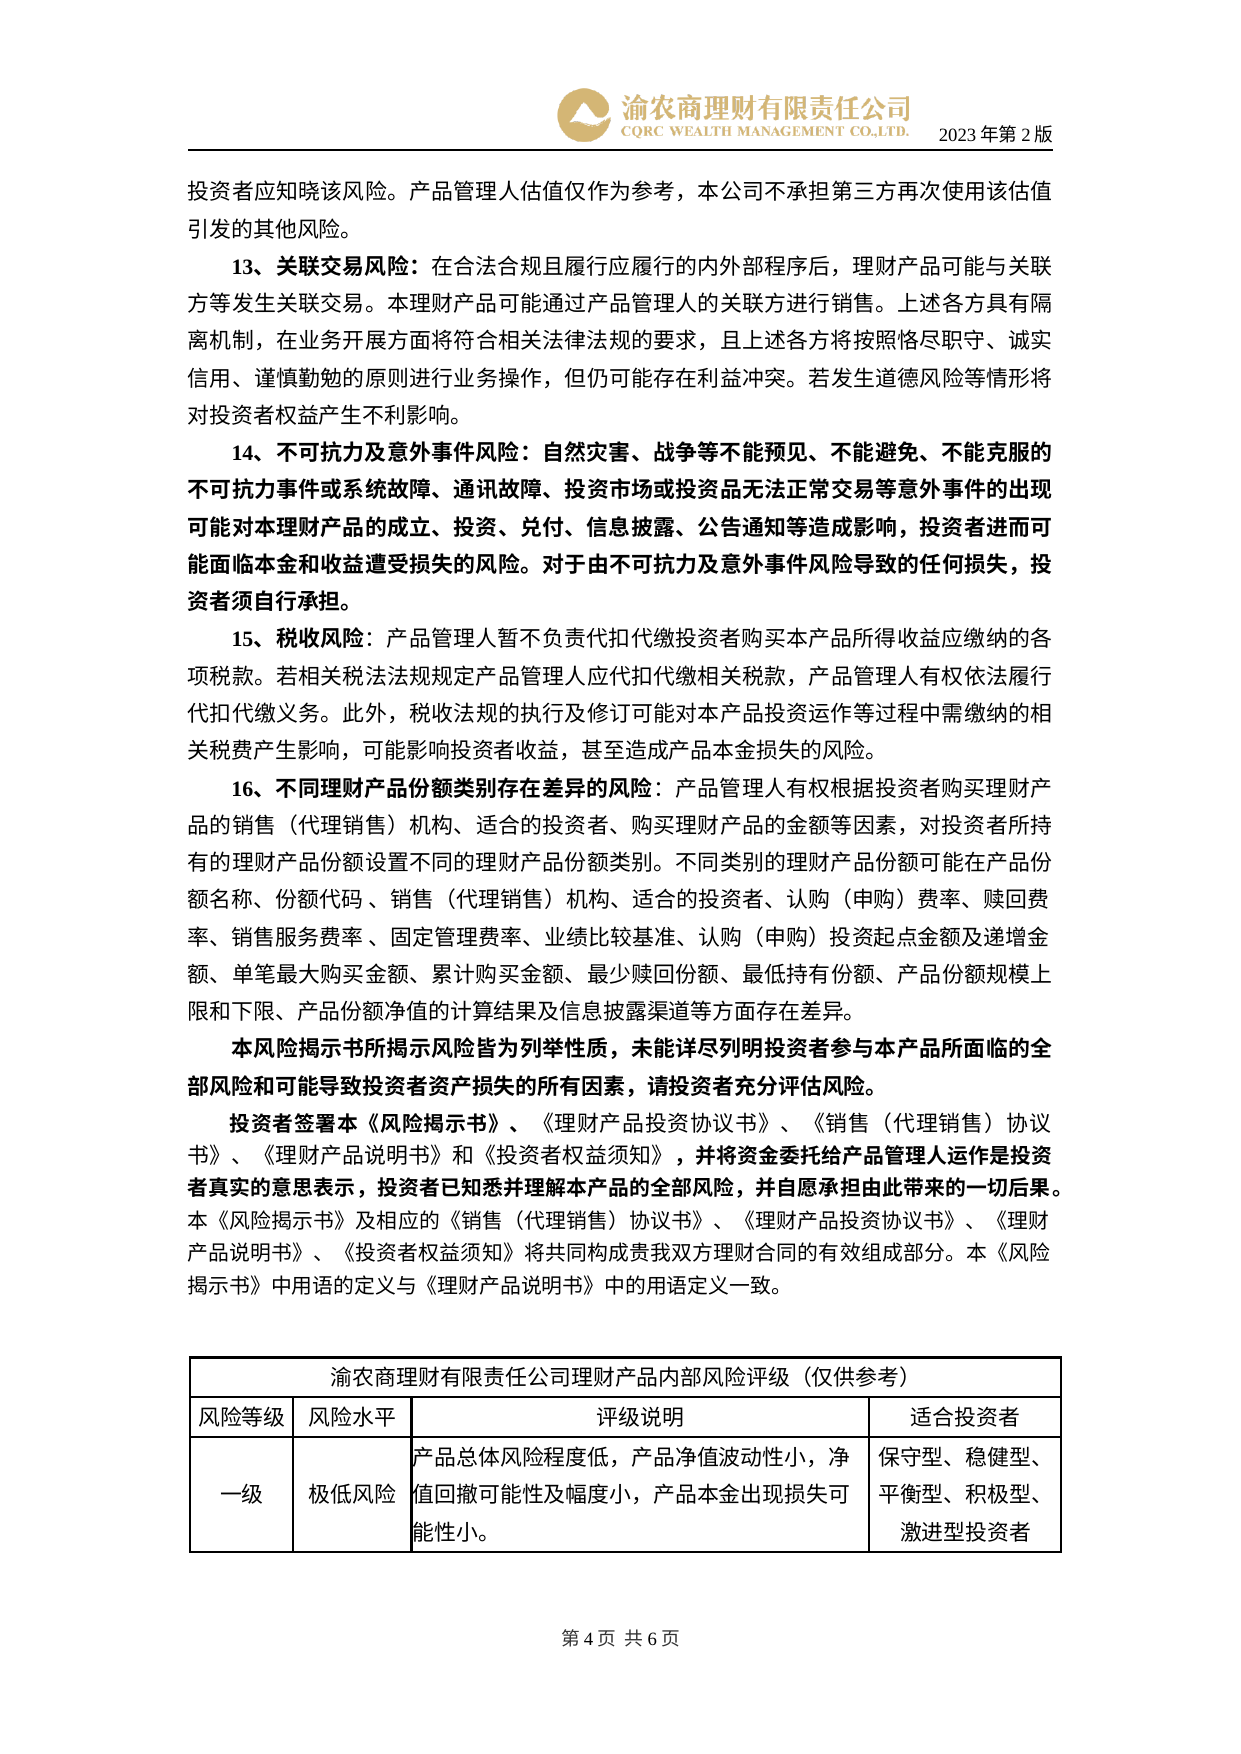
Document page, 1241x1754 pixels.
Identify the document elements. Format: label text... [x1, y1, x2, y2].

table_cell 极低风险 [294, 1438, 410, 1551]
table_cell 风险等级 [191, 1398, 292, 1436]
table_cell 适合投资者 [870, 1398, 1060, 1436]
table_cell 评级说明 [413, 1398, 868, 1436]
text 本风险揭示书所揭示风险皆为列举性质，未能详尽列明投资者参与本产品所面临的全部风险和可能导致投资者资产损失的所有因素，请投资者充分评估风险。 [187, 1031, 1053, 1101]
table_cell 风险水平 [294, 1398, 410, 1436]
table_cell 产品总体风险程度低，产品净值波动性小，净值回撤可能性及幅度小，产品本金出现损失可能性小。 [413, 1438, 868, 1551]
text 13、关联交易风险：在合法合规且履行应履行的内外部程序后，理财产品可能与关联方等发生关联交易。本理财产品可能通过产品管理人的关联方进行销售。上述各方具有隔离机制，在业务开展方面将符合相关法律法规的要求，且上述各方将按照恪尽职守、诚实信用、谨慎勤勉的原则进行业务操作，但仍可能存在利益冲突。若发生道德风险等情形将对投资者权益产生不利影响。 [187, 248, 1053, 430]
table_header 渝农商理财有限责任公司理财产品内部风险评级（仅供参考） [191, 1359, 1060, 1396]
picture [557, 88, 909, 142]
table_cell 一级 [191, 1438, 292, 1551]
text 14、不可抗力及意外事件风险：自然灾害、战争等不能预见、不能避免、不能克服的不可抗力事件或系统故障、通讯故障、投资市场或投资品无法正常交易等意外事件的出现，可能对本理财产品的成立、投资、兑付、信息披露、公告通知等造成影响，投资者进而可能面临本金和收益遭受损失的风险。对于由不可抗力及意外事件风险导致的任何损失，投资者须自行承担。 [187, 435, 1053, 616]
table_cell 保守型、稳健型、平衡型、积极型、激进型投资者 [870, 1438, 1060, 1551]
text 15、税收风险：产品管理人暂不负责代扣代缴投资者购买本产品所得收益应缴纳的各项税款。若相关税法法规规定产品管理人应代扣代缴相关税款，产品管理人有权依法履行代扣代缴义务。此外，税收法规的执行及修订可能对本产品投资运作等过程中需缴纳的相关税费产生影响，可能影响投资者收益，甚至造成产品本金损失的风险。 [187, 621, 1053, 765]
text 16、不同理财产品份额类别存在差异的风险：产品管理人有权根据投资者购买理财产品的销售（代理销售）机构、适合的投资者、购买理财产品的金额等因素，对投资者所持有的理财产品份额设置不同的理财产品份额类别。不同类别的理财产品份额可能在产品份额名称、份额代码 、销售（代理销售）机构、适合的投资者、认购（申购）费率、赎回费率、销售服务费率 、固定管理费率、业绩比较基准、认购（申购）投资起点金额及递增金额、单笔最大购买金额、累计购买金额、最少赎回份额、最低持有份额、产品份额规模上限和下限、产品份额净值的计算结果及信息披露渠道等方面存在差异。 [187, 770, 1053, 1026]
text 投资者签署本《风险揭示书》、《理财产品投资协议书》、《销售（代理销售）协议书》、《理财产品说明书》和《投资者权益须知》，并将资金委托给产品管理人运作是投资者真实的意思表示，投资者已知悉并理解本产品的全部风险，并自愿承担由此带来的一切后果。本《风险揭示书》及相应的《销售（代理销售）协议书》、《理财产品投资协议书》、《理财产品说明书》、《投资者权益须知》将共同构成贵我双方理财合同的有效组成部分。本《风险揭示书》中用语的定义与《理财产品说明书》中的用语定义一致。 [187, 1106, 1053, 1301]
